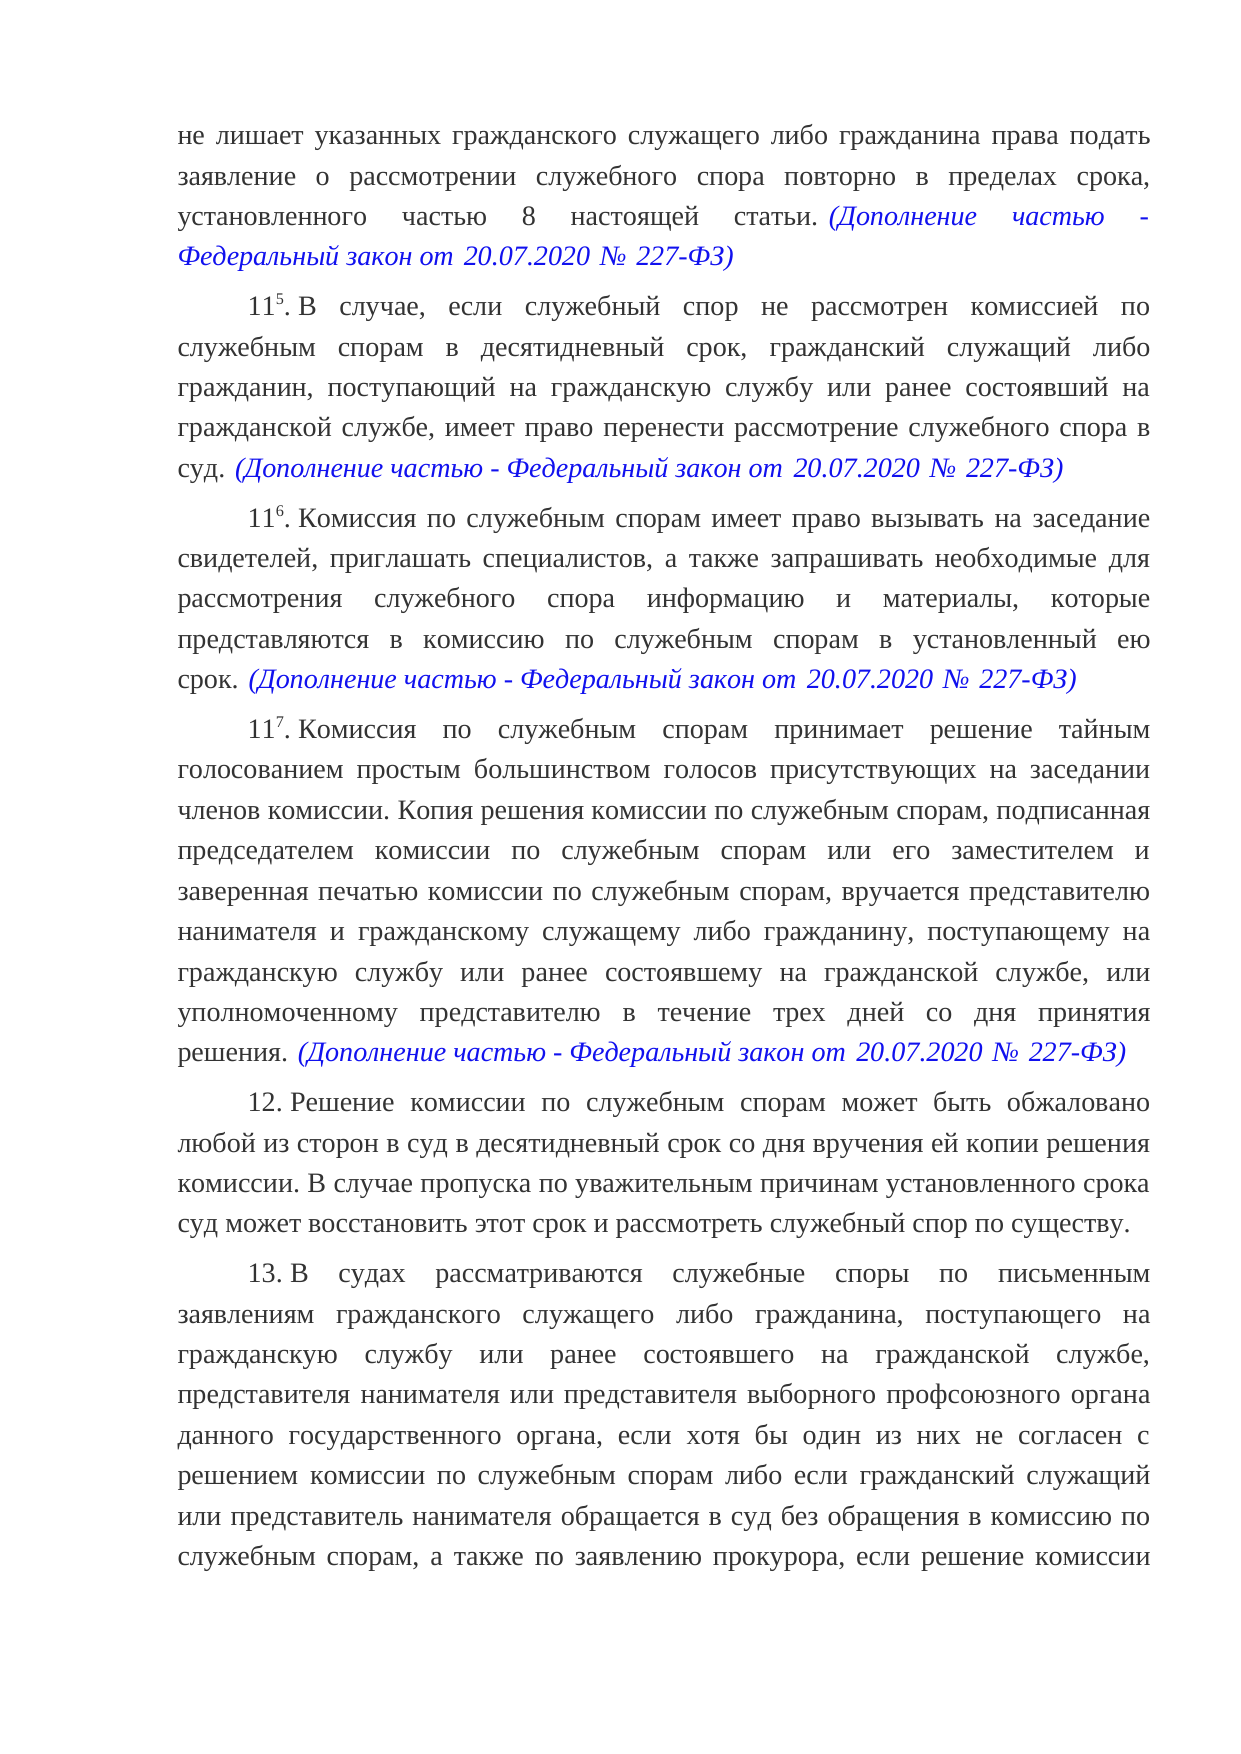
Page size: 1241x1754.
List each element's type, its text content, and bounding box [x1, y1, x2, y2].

text 116. Комиссия по служебным спорам имеет право вызывать на заседание свидетелей, приглашать специалистов, а также запрашивать необходимые для рассмотрения служебного спора информацию и материалы, которые представляются в комиссию по служебным спорам в установленный ею срок. (Дополнение частью - Федеральный закон от 20.07.2020 № 227-ФЗ) [177, 501, 1152, 695]
text 117. Комиссия по служебным спорам принимает решение тайным голосованием простым большинством голосов присутствующих на заседании членов комиссии. Копия решения комиссии по служебным спорам, подписанная председателем комиссии по служебным спорам или его заместителем и заверенная печатью комиссии по служебным спорам, вручается представителю нанимателя и гражданскому служащему либо гражданину, поступающему на гражданскую службу или ранее состоявшему на гражданской службе, или уполномоченному представителю в течение трех дней со дня принятия решения. (Дополнение частью - Федеральный закон от 20.07.2020 № 227-ФЗ) [177, 712, 1152, 1068]
text 115. В случае, если служебный спор не рассмотрен комиссией по служебным спорам в десятидневный срок, гражданский служащий либо гражданин, поступающий на гражданскую службу или ранее состоявший на гражданской службе, имеет право перенести рассмотрение служебного спора в суд. (Дополнение частью - Федеральный закон от 20.07.2020 № 227-ФЗ) [177, 289, 1152, 483]
text 12. Решение комиссии по служебным спорам может быть обжаловано любой из сторон в суд в десятидневный срок со дня вручения ей копии решения комиссии. В случае пропуска по уважительным причинам установленного срока суд может восстановить этот срок и рассмотреть служебный спор по существу. [177, 1085, 1152, 1239]
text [177, 118, 1152, 272]
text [177, 1256, 1152, 1572]
